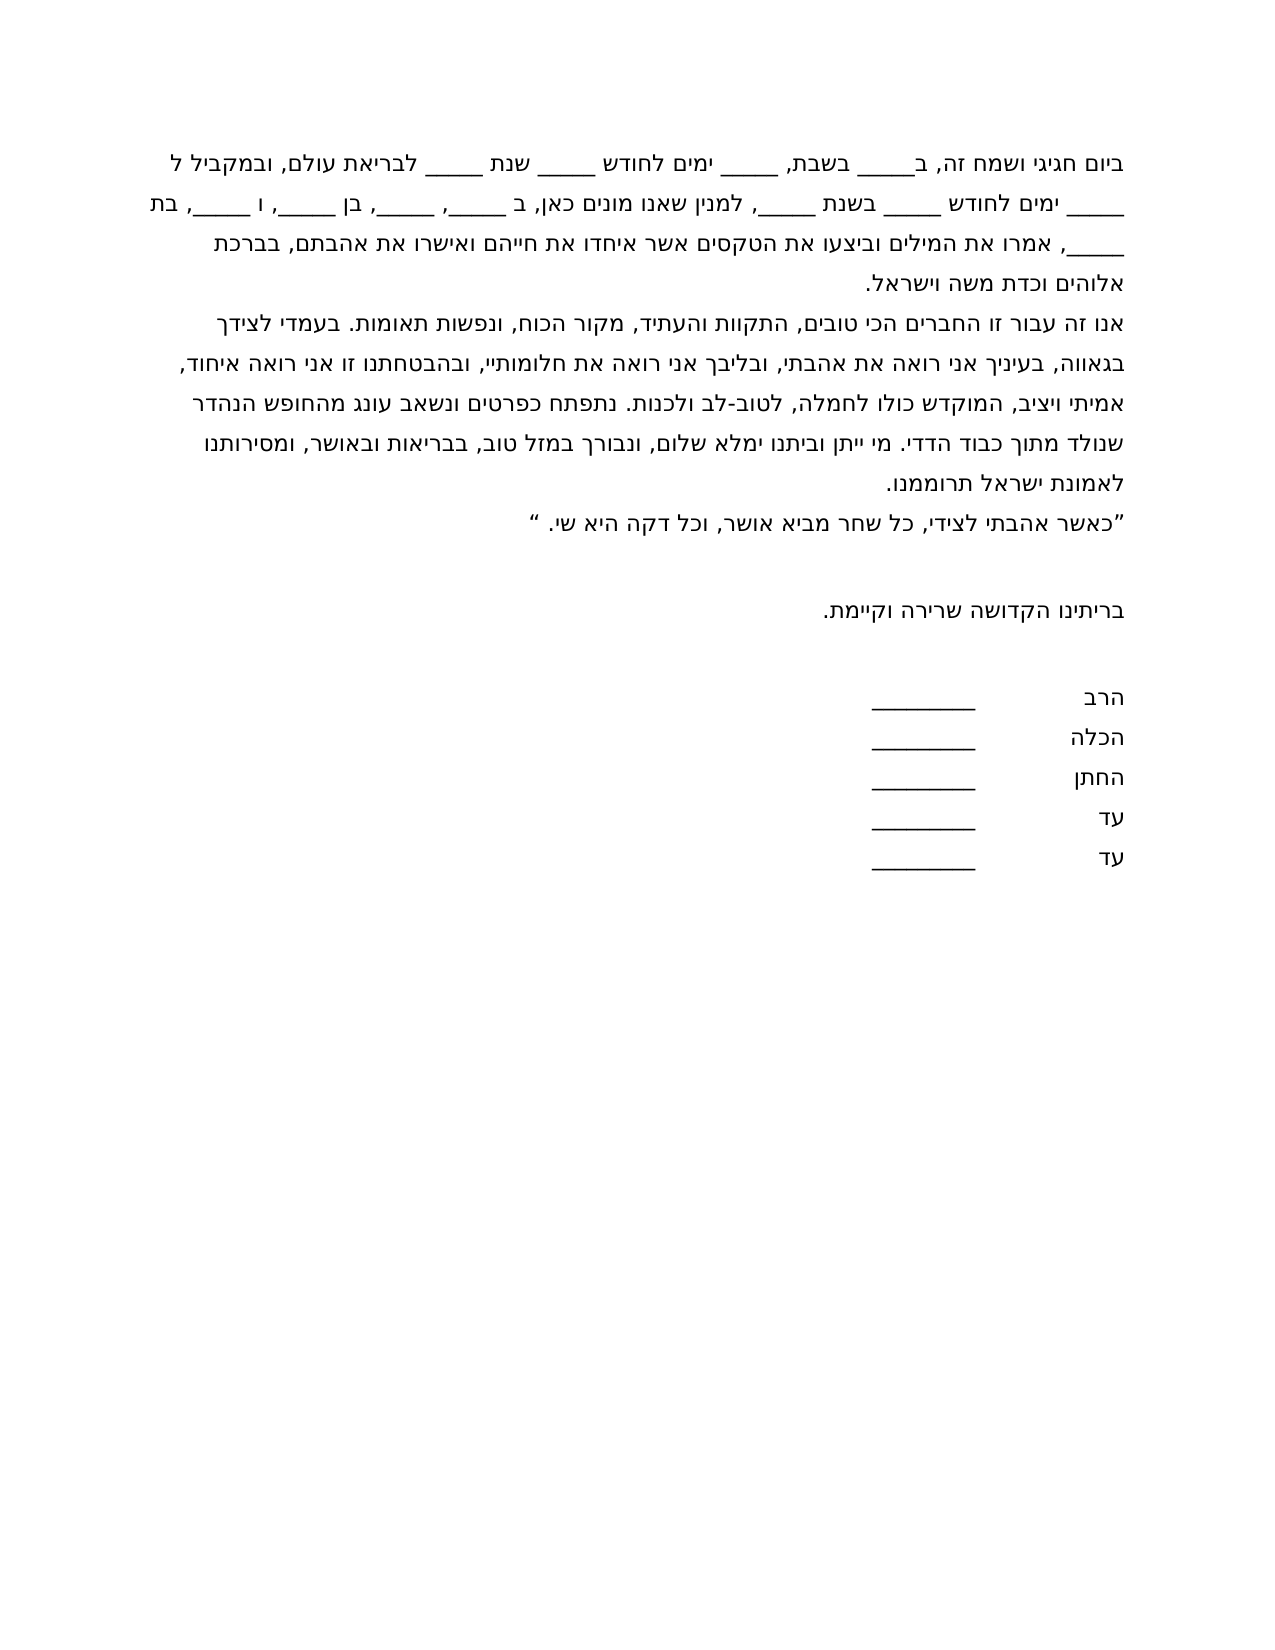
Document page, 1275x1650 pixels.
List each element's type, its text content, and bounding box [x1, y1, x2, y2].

text החתן _________ [150, 764, 1125, 790]
text ”כאשר אהבתי לצידי, כל שחר מביא אושר, וכל דקה היא שי. “ [150, 510, 1125, 537]
text בריתינו הקדושה שרירה וקיימת. [150, 597, 1125, 623]
text אנו זה עבור זו החברים הכי טובים, התקוות והעתיד, מקור הכוח, ונפשות תאומות. בעמדי לצידך בגאווה, בעיניך אני רואה את אהבתי, ובליבך אני רואה את חלומותיי, ובהבטחתנו זו אני רואה איחוד, אמיתי ויציב, המוקדש כולו לחמלה, לטוב-לב ולכנות. נתפתח כפרטים ונשאב עונג מהחופש הנהדר שנולד מתוך כבוד הדדי. מי ייתן וביתנו ימלא שלום, ונבורך במזל טוב, בבריאות ובאושר, ומסירותנו לאמונת ישראל תרוממנו. [150, 310, 1125, 497]
text הכלה _________ [150, 724, 1125, 750]
text עד _________ [150, 804, 1125, 830]
text הרב _________ [150, 684, 1125, 710]
text ביום חגיגי ושמח זה, ב_____ בשבת, _____ ימים לחודש _____ שנת _____ לבריאת עולם, ובמקביל ל _____ ימים לחודש _____ בשנת _____, למנין שאנו מונים כאן, ב _____, _____, בן _____, ו _____, בת _____, אמרו את המילים וביצעו את הטקסים אשר איחדו את חייהם ואישרו את אהבתם, בברכת אלוהים וכדת משה וישראל. [150, 150, 1125, 297]
text עד _________ [150, 844, 1125, 870]
